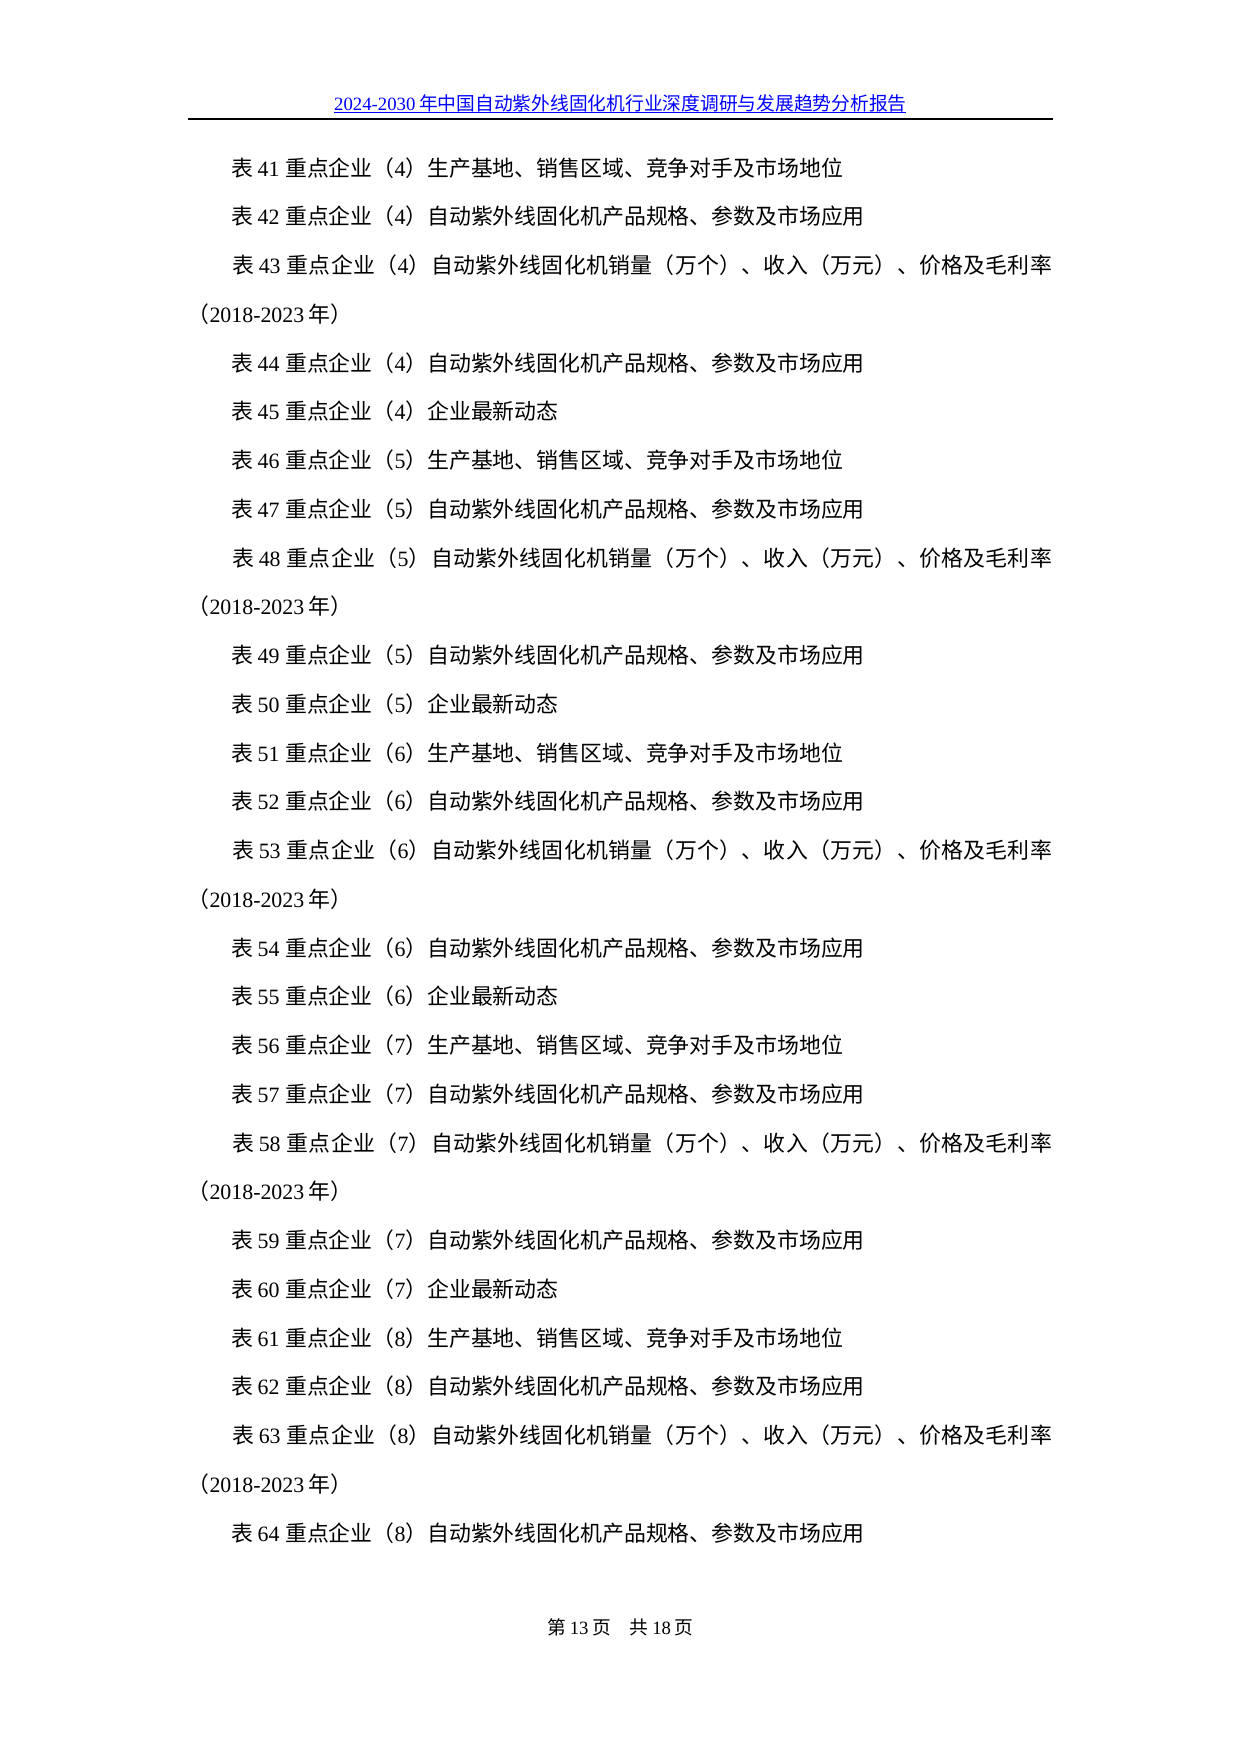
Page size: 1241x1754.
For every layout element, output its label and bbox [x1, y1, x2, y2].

text [187, 150, 1053, 1548]
